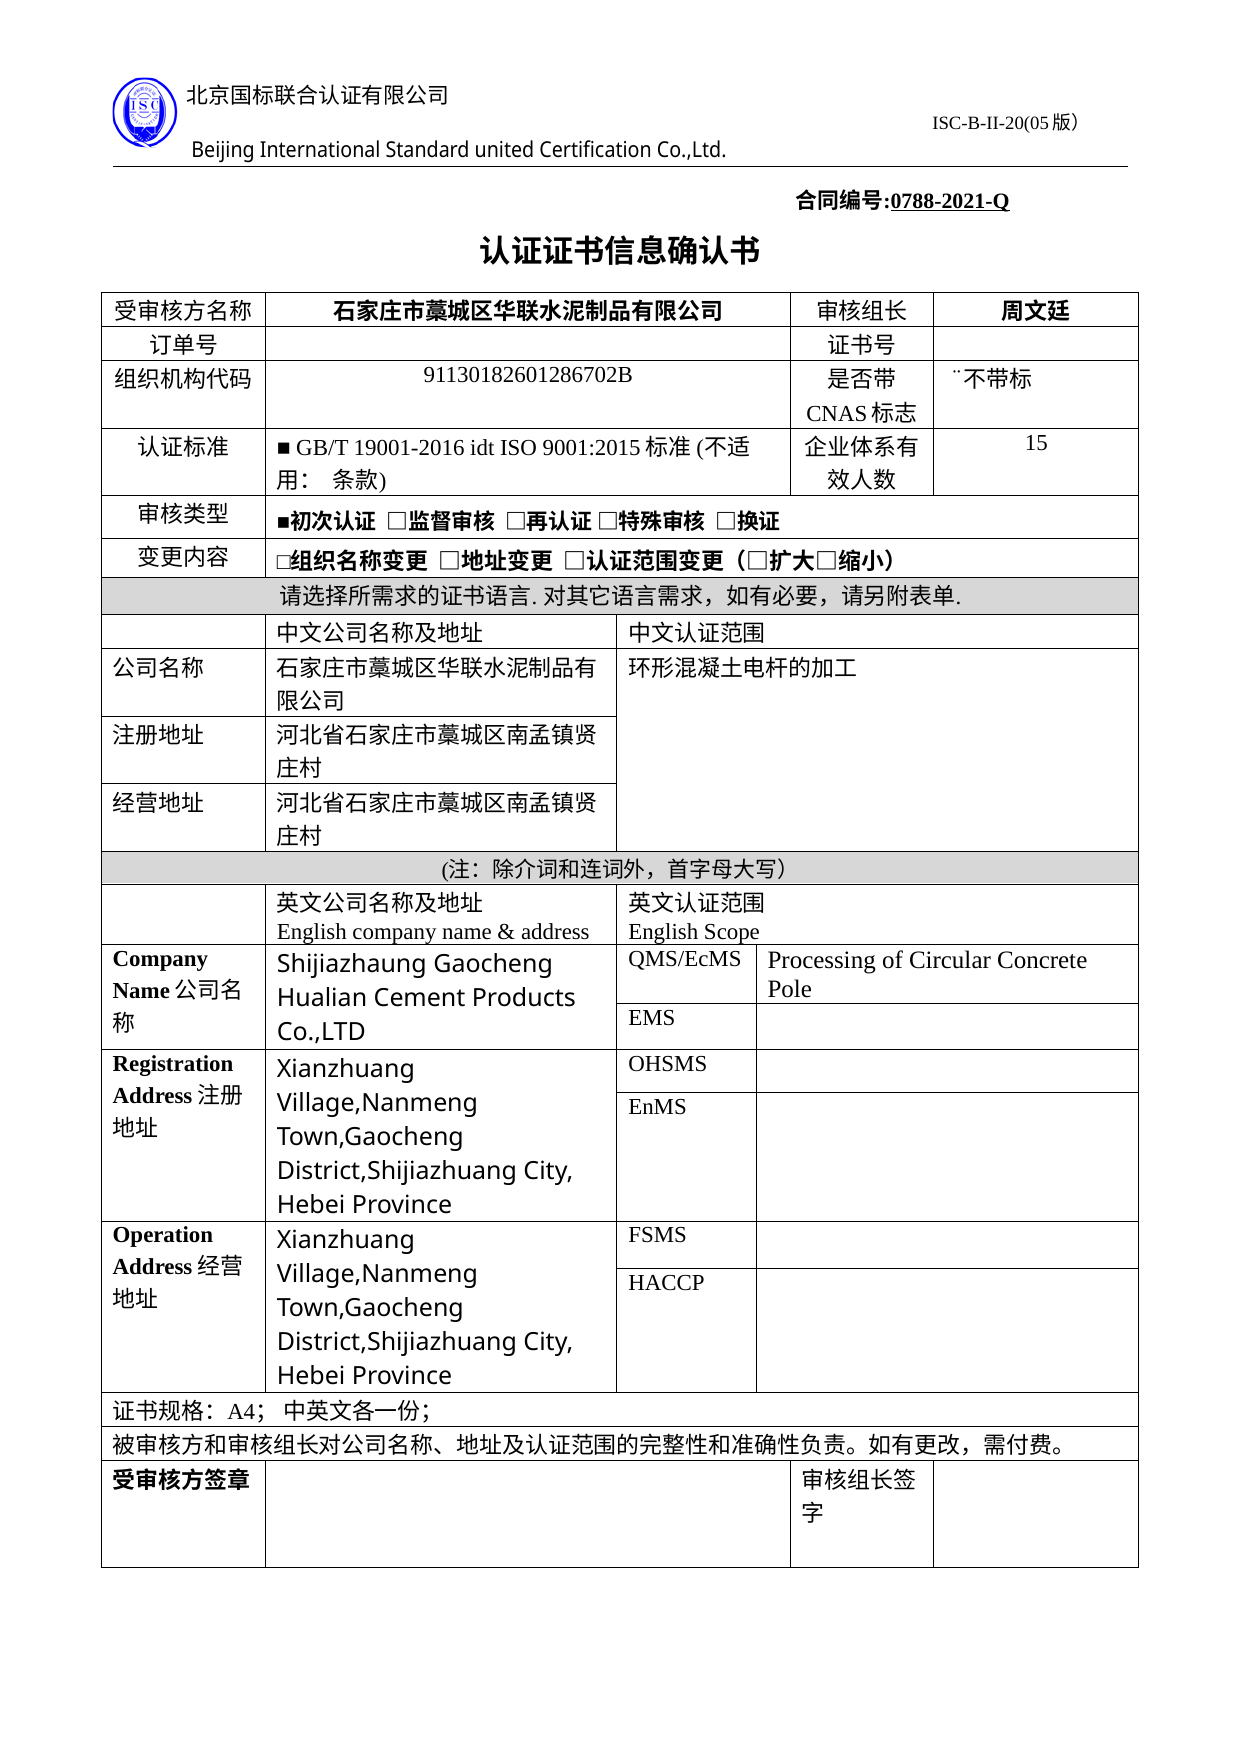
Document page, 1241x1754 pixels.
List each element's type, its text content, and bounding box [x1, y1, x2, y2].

table_cell FSMS [617, 1222, 756, 1268]
table_cell ¨不带标 [934, 361, 1138, 428]
table_header 周文廷 [934, 293, 1138, 326]
table_cell QMS/EcMS [617, 945, 756, 1003]
table_cell 证书规格：A4； 中英文各一份； [102, 1393, 1138, 1426]
table_cell [102, 885, 265, 944]
table_cell 环形混凝土电杆的加工 [617, 649, 1138, 851]
table_cell [757, 1222, 1138, 1268]
table_cell [757, 1093, 1138, 1221]
table_cell 证书号 [791, 327, 933, 360]
table_cell [757, 1050, 1138, 1092]
table_cell (注：除介词和连词外，首字母大写） [102, 852, 1138, 883]
table_cell 中文公司名称及地址 [266, 615, 616, 648]
table_cell [266, 327, 790, 360]
table_cell 审核组长签字 [791, 1461, 933, 1567]
table_cell EnMS [617, 1093, 756, 1221]
table_cell [266, 1461, 790, 1567]
table_cell 企业体系有效人数 [791, 429, 933, 495]
text 认证证书信息确认书 [112, 226, 1128, 271]
text 合同编号:0788-2021-Q [112, 188, 1128, 213]
table_cell 被审核方和审核组长对公司名称、地址及认证范围的完整性和准确性负责。如有更改，需付费。 [102, 1427, 1138, 1460]
table_cell [934, 327, 1138, 360]
table_cell 受审核方签章 [102, 1461, 265, 1567]
table_cell 订单号 [102, 327, 265, 360]
table_cell 变更内容 [102, 539, 265, 577]
table_cell 注册地址 [102, 717, 265, 783]
table_cell 中文认证范围 [617, 615, 1138, 648]
table_cell 英文认证范围 English Scope [617, 885, 1138, 944]
picture [112, 77, 180, 146]
table_cell Shijiazhaung Gaocheng Hualian Cement Products Co.,LTD [266, 945, 616, 1049]
table_cell ■ GB/T 19001-2016 idt ISO 9001:2015标准 (不适用： 条款) [266, 429, 790, 495]
table_header 石家庄市藁城区华联水泥制品有限公司 [266, 293, 790, 326]
table_cell Operation Address经营地址 [102, 1222, 265, 1392]
table_cell EMS [617, 1004, 756, 1049]
table_cell 审核类型 [102, 496, 265, 538]
table_cell [934, 1461, 1138, 1567]
table_header 受审核方名称 [102, 293, 265, 326]
table_cell 石家庄市藁城区华联水泥制品有限公司 [266, 649, 616, 716]
table_cell Xianzhuang Village,Nanmeng Town,Gaocheng District,Shijiazhuang City, Hebei Province [266, 1050, 616, 1221]
table_cell 请选择所需求的证书语言. 对其它语言需求，如有必要，请另附表单. [102, 578, 1138, 614]
table_cell [102, 615, 265, 648]
table_cell 河北省石家庄市藁城区南孟镇贤庄村 [266, 784, 616, 851]
table_cell 15 [934, 429, 1138, 495]
table_header 审核组长 [791, 293, 933, 326]
table_cell Company Name公司名称 [102, 945, 265, 1049]
table_cell 经营地址 [102, 784, 265, 851]
table_cell HACCP [617, 1269, 756, 1392]
table_cell 是否带CNAS标志 [791, 361, 933, 428]
table_cell [757, 1004, 1138, 1049]
table_cell 组织机构代码 [102, 361, 265, 428]
table_cell Registration Address注册地址 [102, 1050, 265, 1221]
table_cell 公司名称 [102, 649, 265, 716]
table_cell Xianzhuang Village,Nanmeng Town,Gaocheng District,Shijiazhuang City, Hebei Province [266, 1222, 616, 1392]
table_cell 认证标准 [102, 429, 265, 495]
table_cell 河北省石家庄市藁城区南孟镇贤庄村 [266, 717, 616, 783]
table_cell [757, 1269, 1138, 1392]
table_cell ■初次认证 □监督审核 □再认证 □特殊审核 □换证 [266, 496, 1138, 538]
table_cell 英文公司名称及地址 English company name & address [266, 885, 616, 944]
table_cell □组织名称变更 □地址变更 □认证范围变更（□扩大□缩小） [266, 539, 1138, 577]
table_cell 91130182601286702B [266, 361, 790, 428]
table_cell OHSMS [617, 1050, 756, 1092]
table_cell Processing of Circular Concrete Pole [757, 945, 1138, 1003]
